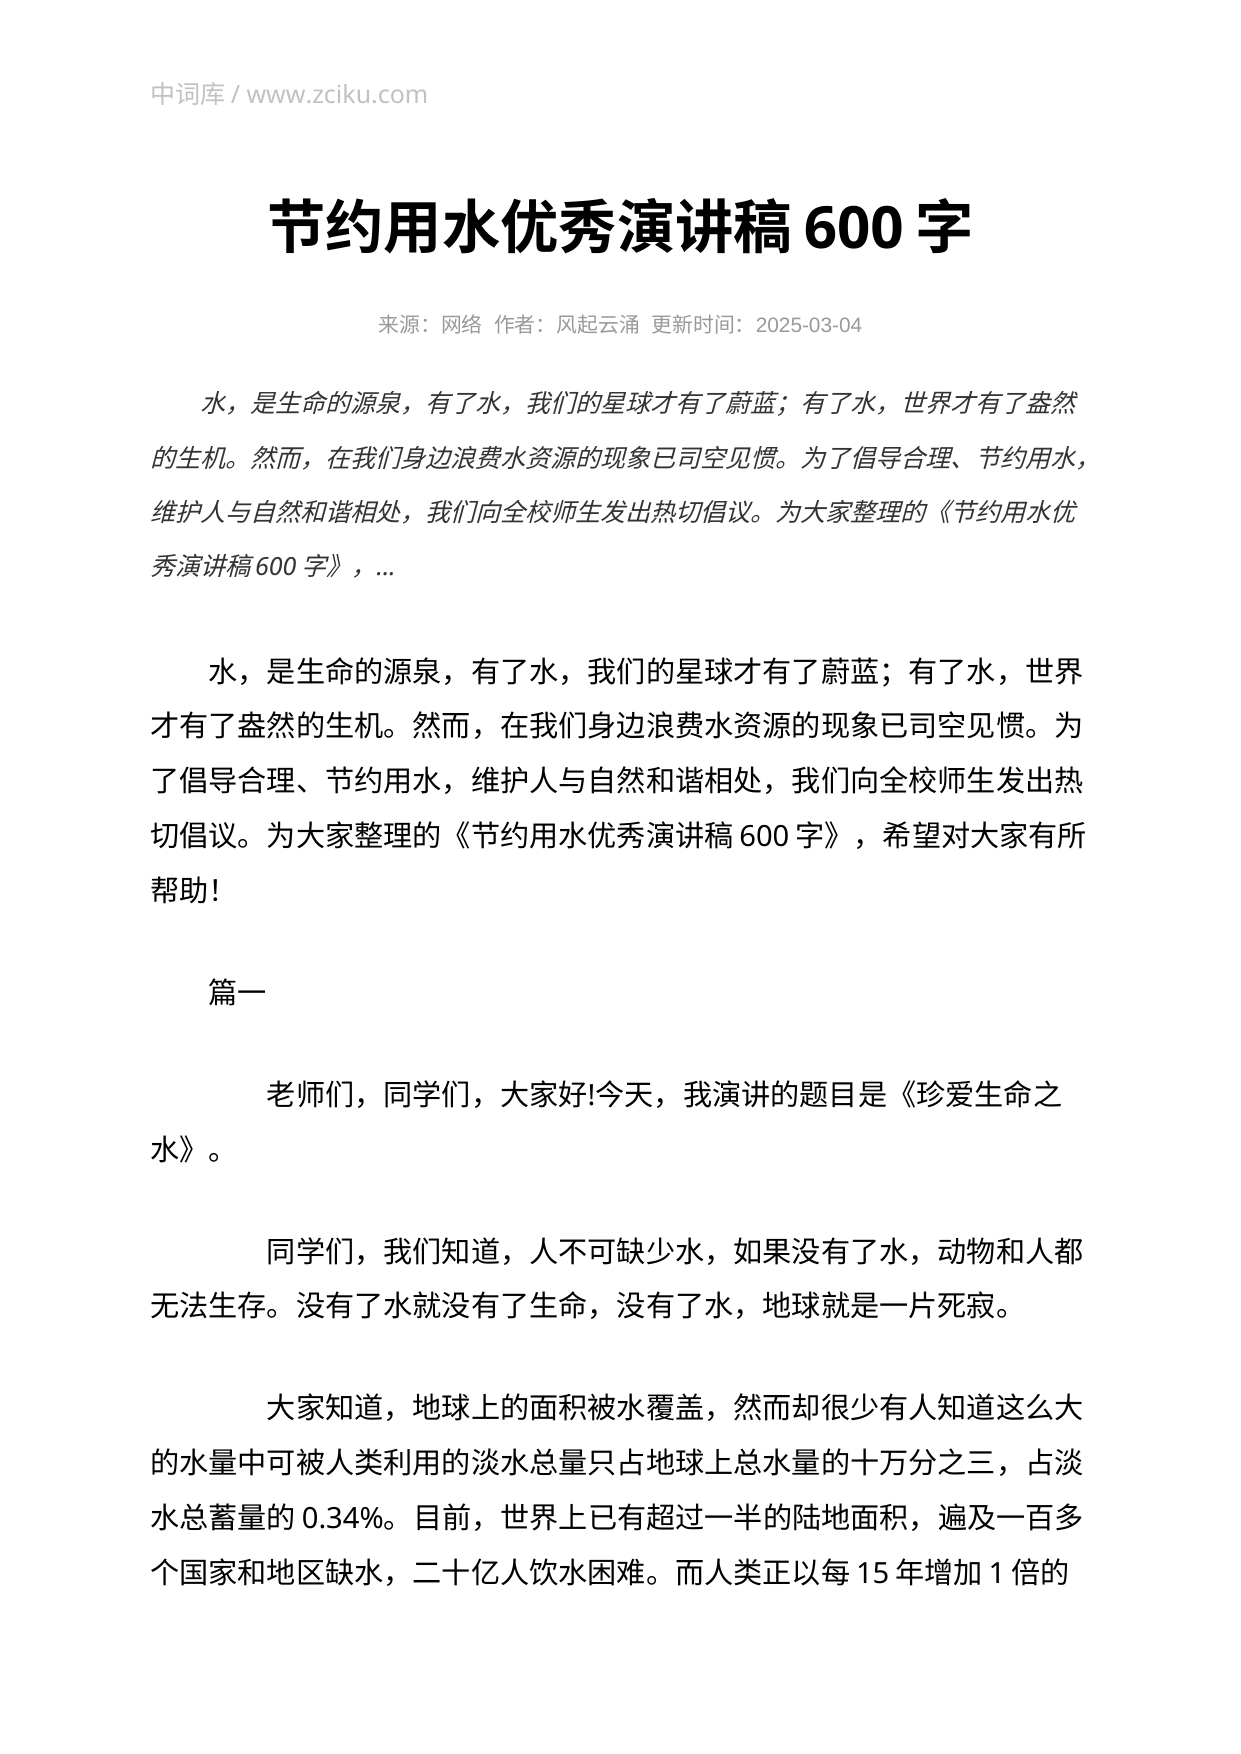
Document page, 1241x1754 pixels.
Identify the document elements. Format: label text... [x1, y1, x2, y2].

text 水，是生命的源泉，有了水，我们的星球才有了蔚蓝；有了水，世界才有了盎然的生机。然而，在我们身边浪费水资源的现象已司空见惯。为了倡导合理、节约用水，维护人与自然和谐相处，我们向全校师生发出热切倡议。为大家整理的《节约用水优秀演讲稿600字》，... [150, 384, 1090, 583]
text 水，是生命的源泉，有了水，我们的星球才有了蔚蓝；有了水，世界才有了盎然的生机。然而，在我们身边浪费水资源的现象已司空见惯。为了倡导合理、节约用水，维护人与自然和谐相处，我们向全校师生发出热切倡议。为大家整理的《节约用水优秀演讲稿600字》，希望对大家有所帮助！ [150, 648, 1090, 910]
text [150, 1385, 1090, 1592]
text 来源：网络 作者：风起云涌 更新时间：2025-03-04 [150, 313, 1090, 337]
text 篇一 [150, 969, 1090, 1012]
text 同学们，我们知道，人不可缺少水，如果没有了水，动物和人都无法生存。没有了水就没有了生命，没有了水，地球就是一片死寂。 [150, 1228, 1090, 1325]
text 老师们，同学们，大家好!今天，我演讲的题目是《珍爱生命之水》。 [150, 1071, 1090, 1169]
subtitle 节约用水优秀演讲稿600字 [150, 181, 1090, 266]
